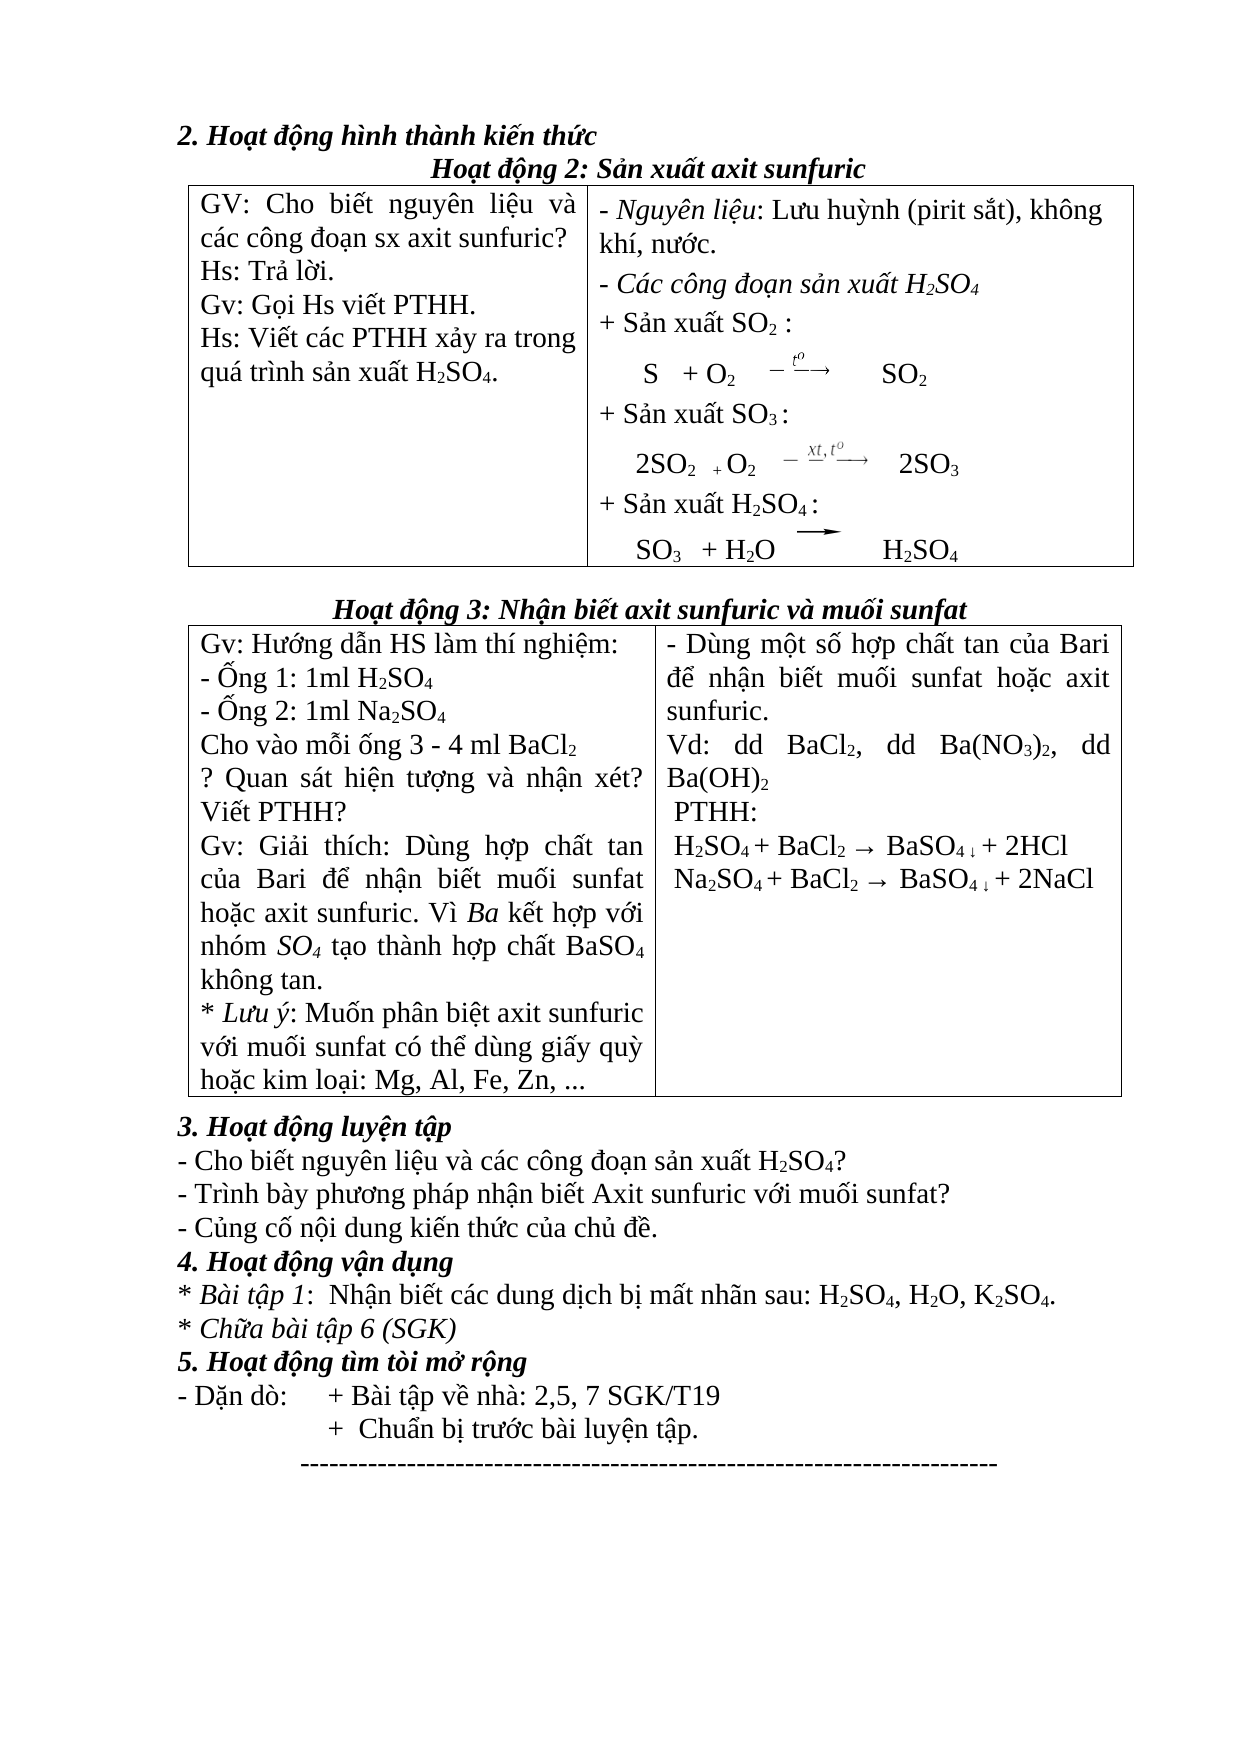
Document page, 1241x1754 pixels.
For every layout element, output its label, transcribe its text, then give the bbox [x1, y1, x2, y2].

text 3. Hoạt động luyện tập [177, 1109, 1122, 1143]
text ------------------------------------------------------------------------ [176, 1445, 1122, 1478]
table_header - Nguyên liệu: Lưu huỳnh (pirit sắt), không khí, nước. - Các công đoạn sản xuất H2SO4 + Sản xuất SO2 : S + O2 SO2 + Sản xuất SO3 : 2SO2 + O2 2SO3 + Sản xuất H2SO4 : SO3 + H2O H2SO4 [588, 186, 1133, 566]
text - Củng cố nội dung kiến thức của chủ đề. [177, 1210, 1122, 1244]
text Hoạt động 3: Nhận biết axit sunfuric và muối sunfat [177, 592, 1122, 625]
table_header - Dùng một số hợp chất tan của Bari để nhận biết muối sunfat hoặc axit sunfuric. Vd: dd BaCl2, dd Ba(NO3)2, dd Ba(OH)2 PTHH: H2SO4 + BaCl2 → BaSO4 ↓ + 2HCl Na2SO4 + BaCl2 → BaSO4 ↓ + 2NaCl [656, 626, 1121, 1096]
text - Trình bày phương pháp nhận biết Axit sunfuric với muối sunfat? [177, 1177, 1122, 1210]
text * Chữa bài tập 6 (SGK) [177, 1311, 1122, 1344]
text - Dặn dò: + Bài tập về nhà: 2,5, 7 SGK/T19 [177, 1378, 1122, 1411]
table_header Gv: Hướng dẫn HS làm thí nghiệm: - Ống 1: 1ml H2SO4 - Ống 2: 1ml Na2SO4 Cho vào mỗi ống 3 - 4 ml BaCl2 ? Quan sát hiện tượng và nhận xét? Viết PTHH? Gv: Giải thích: Dùng hợp chất tan của Bari để nhận biết muối sunfat hoặc axit sunfuric. Vì Ba kết hợp với nhóm SO4 tạo thành hợp chất BaSO4 không tan. * Lưu ý: Muốn phân biệt axit sunfuric với muối sunfat có thể dùng giấy quỳ hoặc kim loại: Mg, Al, Fe, Zn, ... [189, 626, 655, 1096]
table_header GV: Cho biết nguyên liệu và các công đoạn sx axit sunfuric? Hs: Trả lời. Gv: Gọi Hs viết PTHH. Hs: Viết các PTHH xảy ra trong quá trình sản xuất H2SO4. [189, 186, 587, 566]
text - Cho biết nguyên liệu và các công đoạn sản xuất H2SO4? [177, 1143, 1122, 1177]
text Hoạt động 2: Sản xuất axit sunfuric [177, 152, 1122, 185]
text + Chuẩn bị trước bài luyện tập. [252, 1411, 1122, 1445]
text 2. Hoạt động hình thành kiến thức [177, 118, 1122, 152]
text * Bài tập 1: Nhận biết các dung dịch bị mất nhãn sau: H2SO4, H2O, K2SO4. [177, 1277, 1122, 1311]
text 4. Hoạt động vận dụng [177, 1244, 1122, 1277]
text 5. Hoạt động tìm tòi mở rộng [177, 1344, 1122, 1378]
